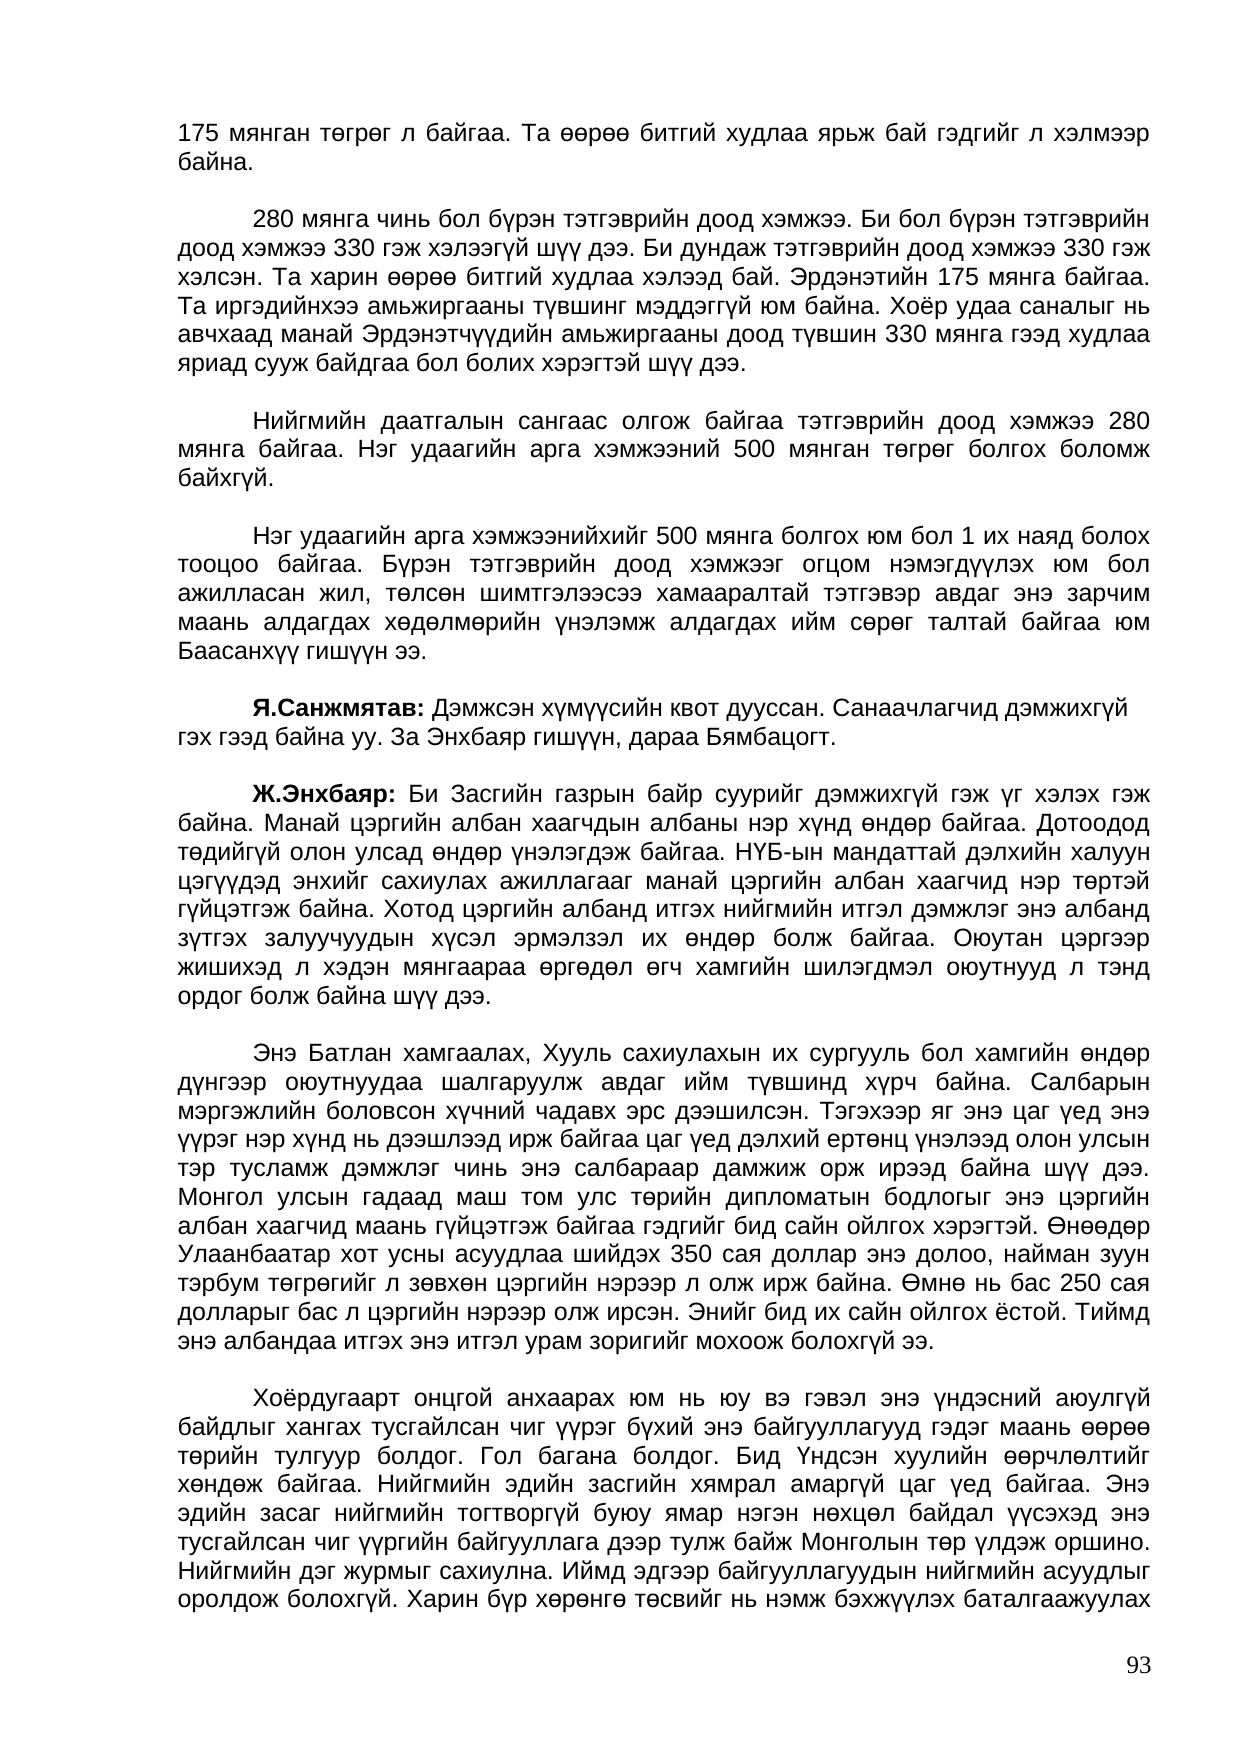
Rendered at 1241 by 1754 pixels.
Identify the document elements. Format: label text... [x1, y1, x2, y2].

text Нэг удаагийн арга хэмжээнийхийг 500 мянга болгох юм бол 1 их наяд болох тооцоо байгаа. Бүрэн тэтгэврийн доод хэмжээг огцом нэмэгдүүлэх юм бол ажилласан жил, төлсөн шимтгэлээсээ хамааралтай тэтгэвэр авдаг энэ зарчим маань алдагдах хөдөлмөрийн үнэлэмж алдагдах ийм сөрөг талтай байгаа юм Баасанхүү гишүүн ээ. [177, 521, 1152, 664]
text Я.Санжмятав: Дэмжсэн хүмүүсийн квот дууссан. Санаачлагчид дэмжихгүй гэх гээд байна уу. За Энхбаяр гишүүн, дараа Бямбацогт. [177, 693, 1152, 751]
text Нийгмийн даатгалын сангаас олгож байгаа тэтгэврийн доод хэмжээ 280 мянга байгаа. Нэг удаагийн арга хэмжээний 500 мянган төгрөг болгох боломж байхгүй. [177, 406, 1152, 492]
text 280 мянга чинь бол бүрэн тэтгэврийн доод хэмжээ. Би бол бүрэн тэтгэврийн доод хэмжээ 330 гэж хэлээгүй шүү дээ. Би дундаж тэтгэврийн доод хэмжээ 330 гэж хэлсэн. Та харин өөрөө битгий худлаа хэлээд бай. Эрдэнэтийн 175 мянга байгаа. Та иргэдийнхээ амьжиргааны түвшинг мэддэггүй юм байна. Хоёр удаа саналыг нь авчхаад манай Эрдэнэтчүүдийн амьжиргааны доод түвшин 330 мянга гээд худлаа яриад сууж байдгаа бол болих хэрэгтэй шүү дээ. [177, 204, 1152, 377]
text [177, 1383, 1152, 1613]
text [177, 118, 1152, 176]
text Ж.Энхбаяр: Би Засгийн газрын байр суурийг дэмжихгүй гэж үг хэлэх гэж байна. Манай цэргийн албан хаагчдын албаны нэр хүнд өндөр байгаа. Дотоодод төдийгүй олон улсад өндөр үнэлэгдэж байгаа. НҮБ-ын мандаттай дэлхийн халуун цэгүүдэд энхийг сахиулах ажиллагааг манай цэргийн албан хаагчид нэр төртэй гүйцэтгэж байна. Хотод цэргийн албанд итгэх нийгмийн итгэл дэмжлэг энэ албанд зүтгэх залуучуудын хүсэл эрмэлзэл их өндөр болж байгаа. Оюутан цэргээр жишихэд л хэдэн мянгаараа өргөдөл өгч хамгийн шилэгдмэл оюутнууд л тэнд ордог болж байна шүү дээ. [177, 779, 1152, 1009]
text Энэ Батлан хамгаалах, Хууль сахиулахын их сургууль бол хамгийн өндөр дүнгээр оюутнуудаа шалгаруулж авдаг ийм түвшинд хүрч байна. Салбарын мэргэжлийн боловсон хүчний чадавх эрс дээшилсэн. Тэгэхээр яг энэ цаг үед энэ үүрэг нэр хүнд нь дээшлээд ирж байгаа цаг үед дэлхий ертөнц үнэлээд олон улсын тэр тусламж дэмжлэг чинь энэ салбараар дамжиж орж ирээд байна шүү дээ. Монгол улсын гадаад маш том улс төрийн дипломатын бодлогыг энэ цэргийн албан хаагчид маань гүйцэтгэж байгаа гэдгийг бид сайн ойлгох хэрэгтэй. Өнөөдөр Улаанбаатар хот усны асуудлаа шийдэх 350 сая доллар энэ долоо, найман зуун тэрбум төгрөгийг л зөвхөн цэргийн нэрээр л олж ирж байна. Өмнө нь бас 250 сая долларыг бас л цэргийн нэрээр олж ирсэн. Энийг бид их сайн ойлгох ёстой. Тиймд энэ албандаа итгэх энэ итгэл урам зоригийг мохоож болохгүй ээ. [177, 1038, 1152, 1354]
